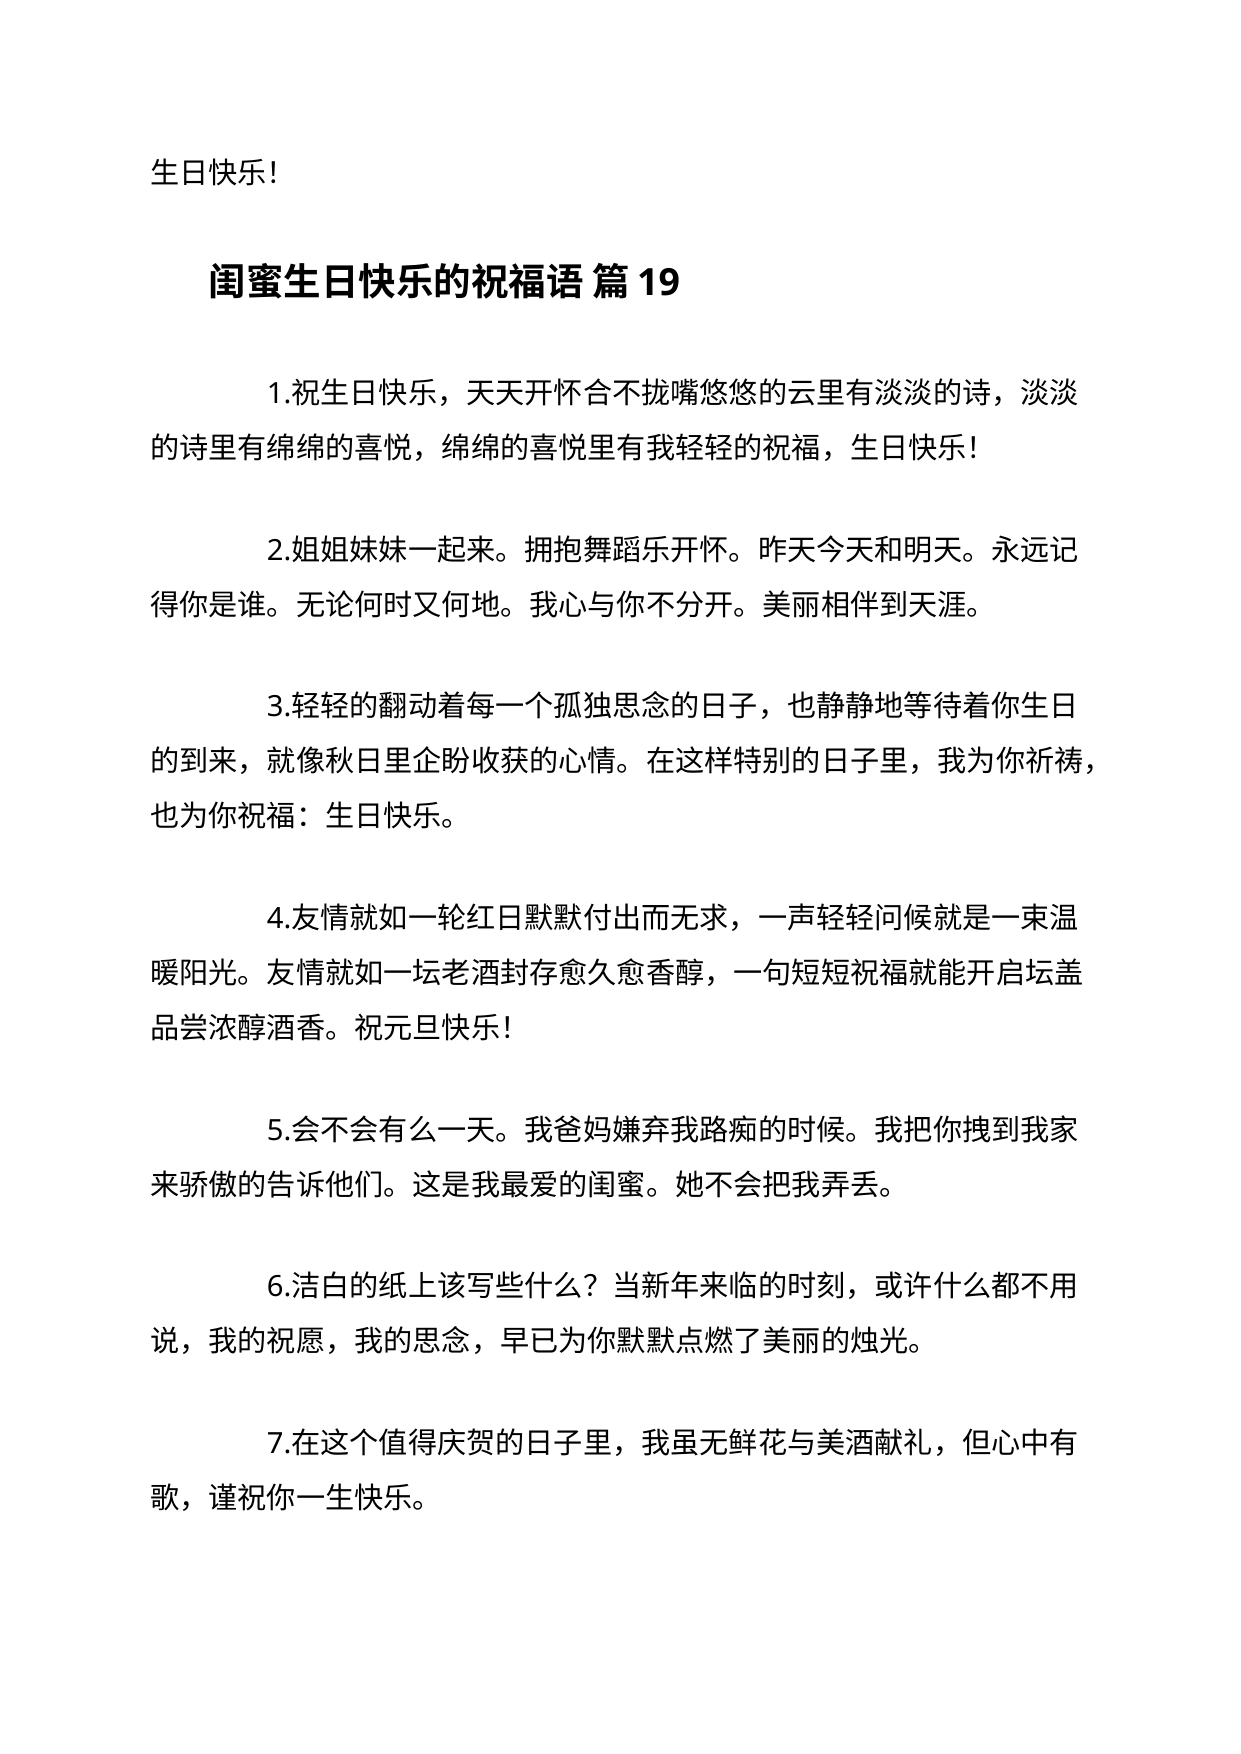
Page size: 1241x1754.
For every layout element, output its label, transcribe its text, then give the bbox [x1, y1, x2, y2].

text 7.在这个值得庆贺的日子里，我虽无鲜花与美酒献礼，但心中有歌，谨祝你一生快乐。 [150, 1420, 1090, 1517]
text 闺蜜生日快乐的祝福语 篇19 [150, 252, 1090, 306]
text 3.轻轻的翻动着每一个孤独思念的日子，也静静地等待着你生日的到来，就像秋日里企盼收获的心情。在这样特别的日子里，我为你祈祷，也为你祝福：生日快乐。 [150, 683, 1090, 835]
text 5.会不会有么一天。我爸妈嫌弃我路痴的时候。我把你拽到我家来骄傲的告诉他们。这是我最爱的闺蜜。她不会把我弄丢。 [150, 1106, 1090, 1203]
text 6.洁白的纸上该写些什么？当新年来临的时刻，或许什么都不用说，我的祝愿，我的思念，早已为你默默点燃了美丽的烛光。 [150, 1263, 1090, 1360]
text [150, 150, 1090, 192]
text 1.祝生日快乐，天天开怀合不拢嘴悠悠的云里有淡淡的诗，淡淡的诗里有绵绵的喜悦，绵绵的喜悦里有我轻轻的祝福，生日快乐！ [150, 369, 1090, 467]
text 2.姐姐妹妹一起来。拥抱舞蹈乐开怀。昨天今天和明天。永远记得你是谁。无论何时又何地。我心与你不分开。美丽相伴到天涯。 [150, 526, 1090, 623]
text 4.友情就如一轮红日默默付出而无求，一声轻轻问候就是一束温暖阳光。友情就如一坛老酒封存愈久愈香醇，一句短短祝福就能开启坛盖品尝浓醇酒香。祝元旦快乐！ [150, 894, 1090, 1047]
